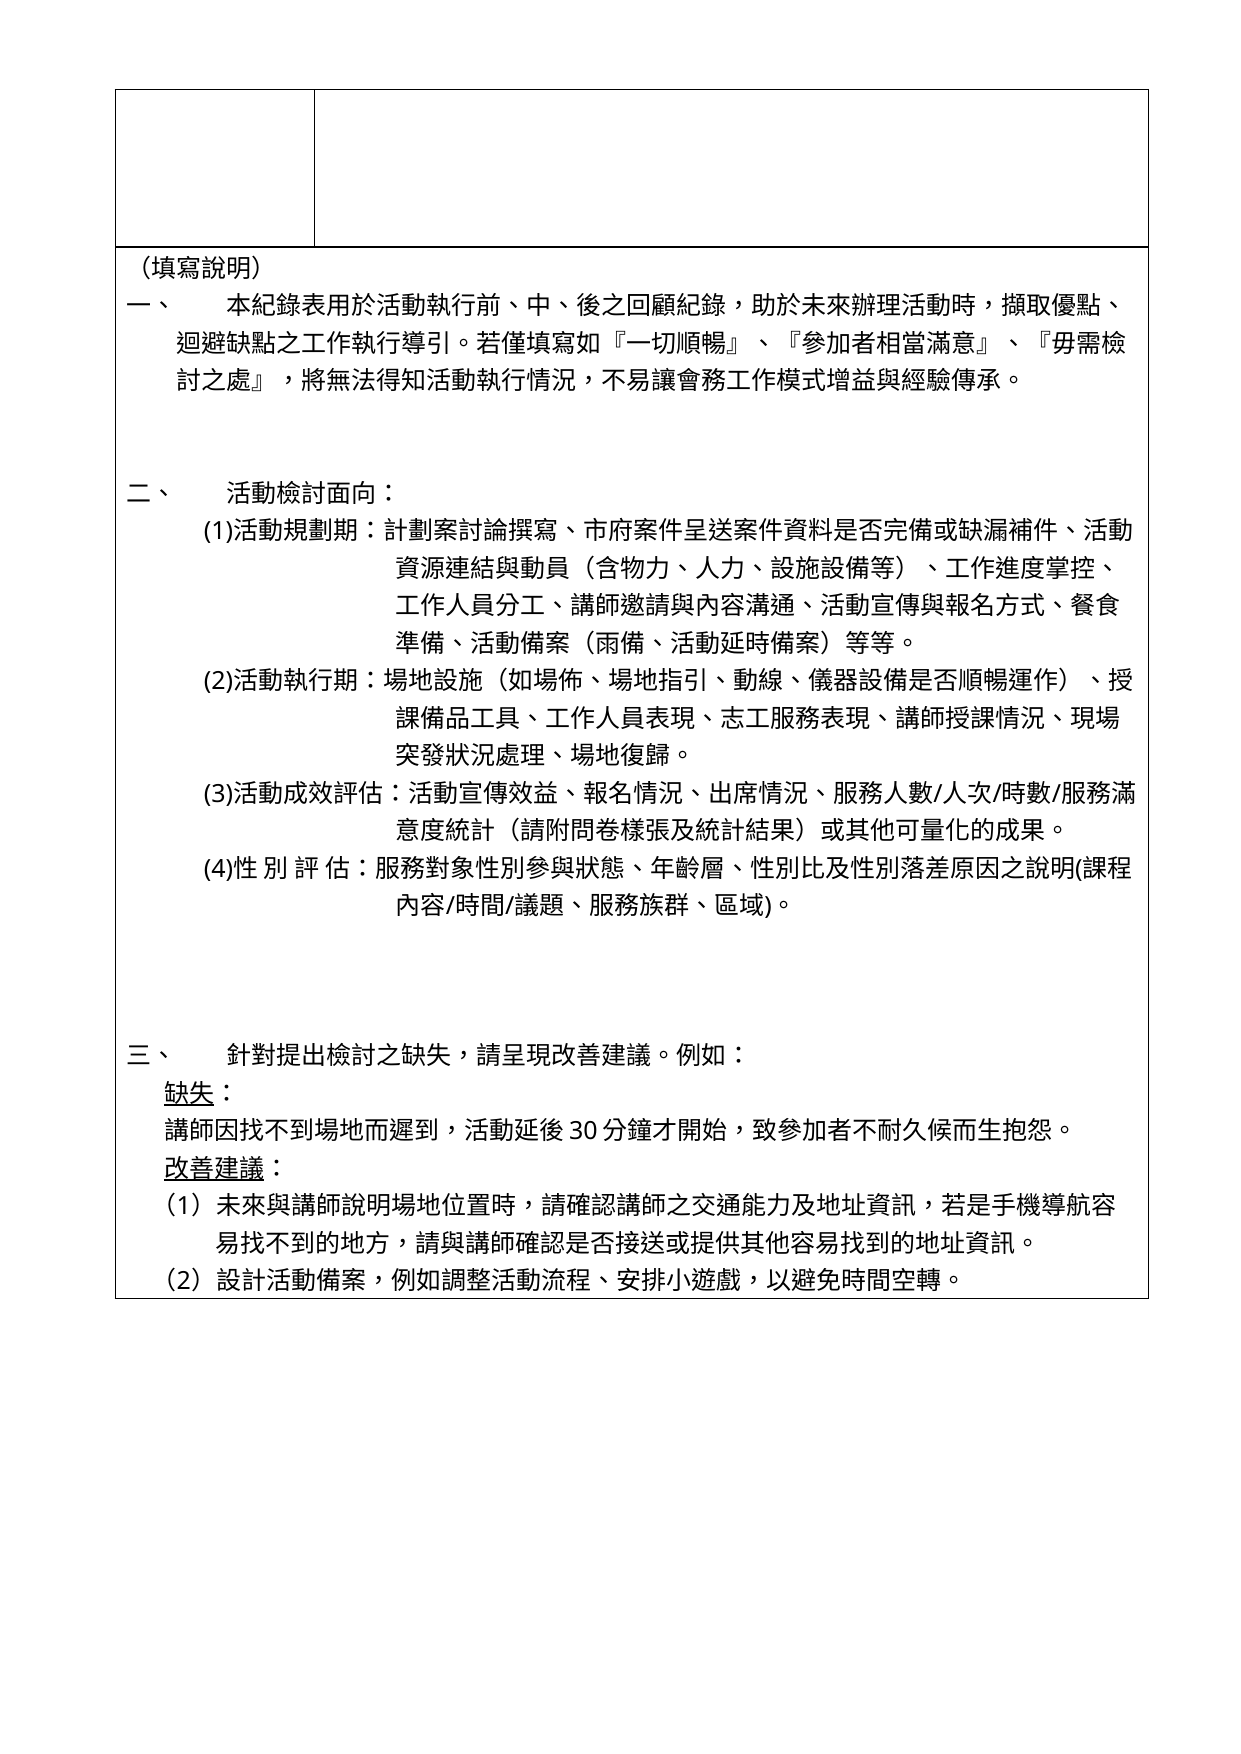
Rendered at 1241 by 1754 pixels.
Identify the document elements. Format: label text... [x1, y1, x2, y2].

table_cell [315, 90, 1148, 246]
table_cell （填寫說明） 本紀錄表用於活動執行前、中、後之回顧紀錄，助於未來辦理活動時，擷取優點、迴避缺點之工作執行導引。若僅填寫如『一切順暢』、『參加者相當滿意』、『毋需檢討之處』，將無法得知活動執行情況，不易讓會務工作模式增益與經驗傳承。 活動檢討面向： (1)活動規劃期：計劃案討論撰寫、市府案件呈送案件資料是否完備或缺漏補件、活動資源連結與動員（含物力、人力、設施設備等）、工作進度掌控、工作人員分工、講師邀請與內容溝通、活動宣傳與報名方式、餐食準備、活動備案（雨備、活動延時備案）等等。 (2)活動執行期：場地設施（如場佈、場地指引、動線、儀器設備是否順暢運作）、授課備品工具、工作人員表現、志工服務表現、講師授課情況、現場突發狀況處理、場地復歸。 (3)活動成效評估：活動宣傳效益、報名情況、出席情況、服務人數/人次/時數/服務滿意度統計（請附問卷樣張及統計結果）或其他可量化的成果。 (4)性 別 評 估：服務對象性別參與狀態、年齡層、性別比及性別落差原因之說明(課程內容/時間/議題、服務族群、區域)。 針對提出檢討之缺失，請呈現改善建議。例如： 缺失： 講師因找不到場地而遲到，活動延後30分鐘才開始，致參加者不耐久候而生抱怨。 改善建議： （1）未來與講師說明場地位置時，請確認講師之交通能力及地址資訊，若是手機導航容易找不到的地方，請與講師確認是否接送或提供其他容易找到的地址資訊。 （2）設計活動備案，例如調整活動流程、安排小遊戲，以避免時間空轉。 [116, 248, 1148, 1297]
